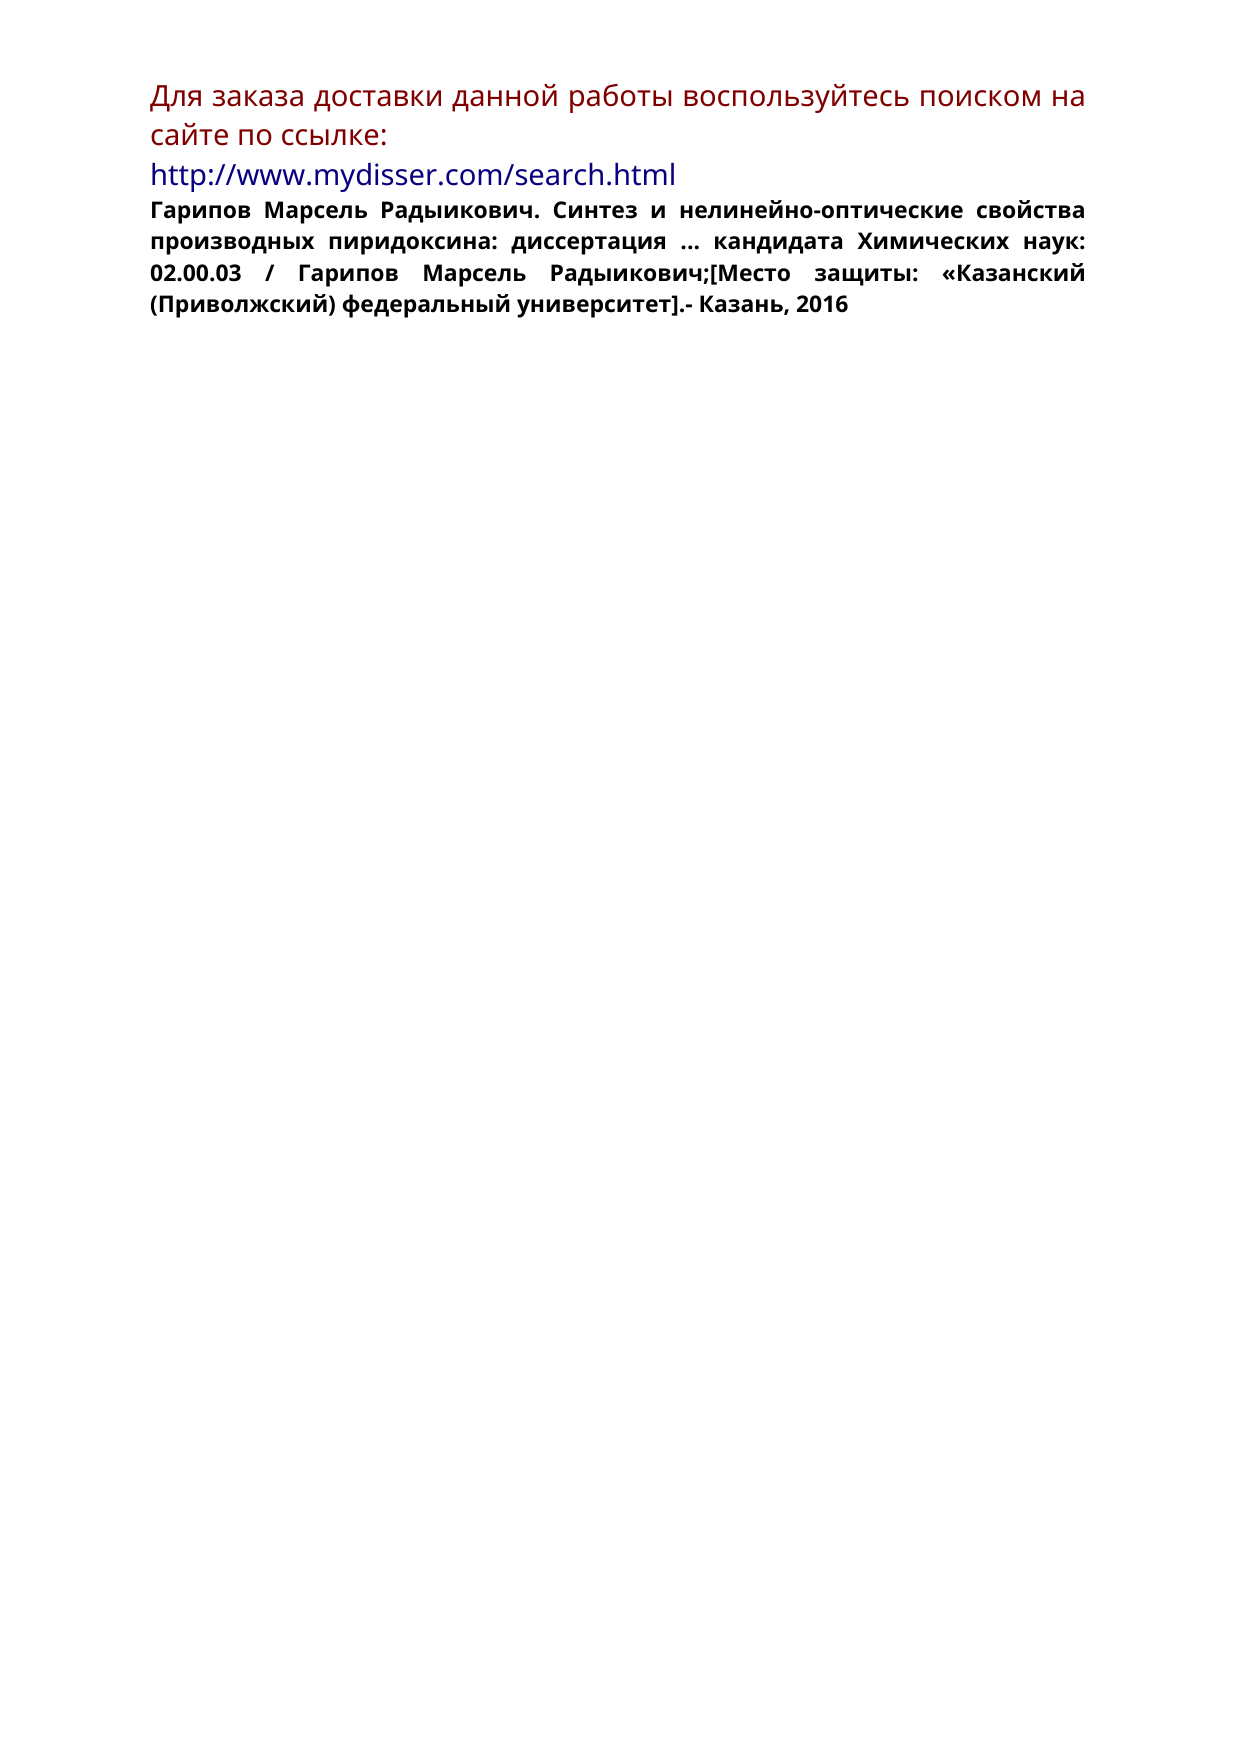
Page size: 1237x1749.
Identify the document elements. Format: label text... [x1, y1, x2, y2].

text Гарипов Марсель Радыикович. Синтез и нелинейно-оптические свойства производных пиридоксина: диссертация ... кандидата Химических наук: 02.00.03 / Гарипов Марсель Радыикович;[Место защиты: «Казанский (Приволжский) федеральный университет].- Казань, 2016 [150, 194, 1086, 319]
